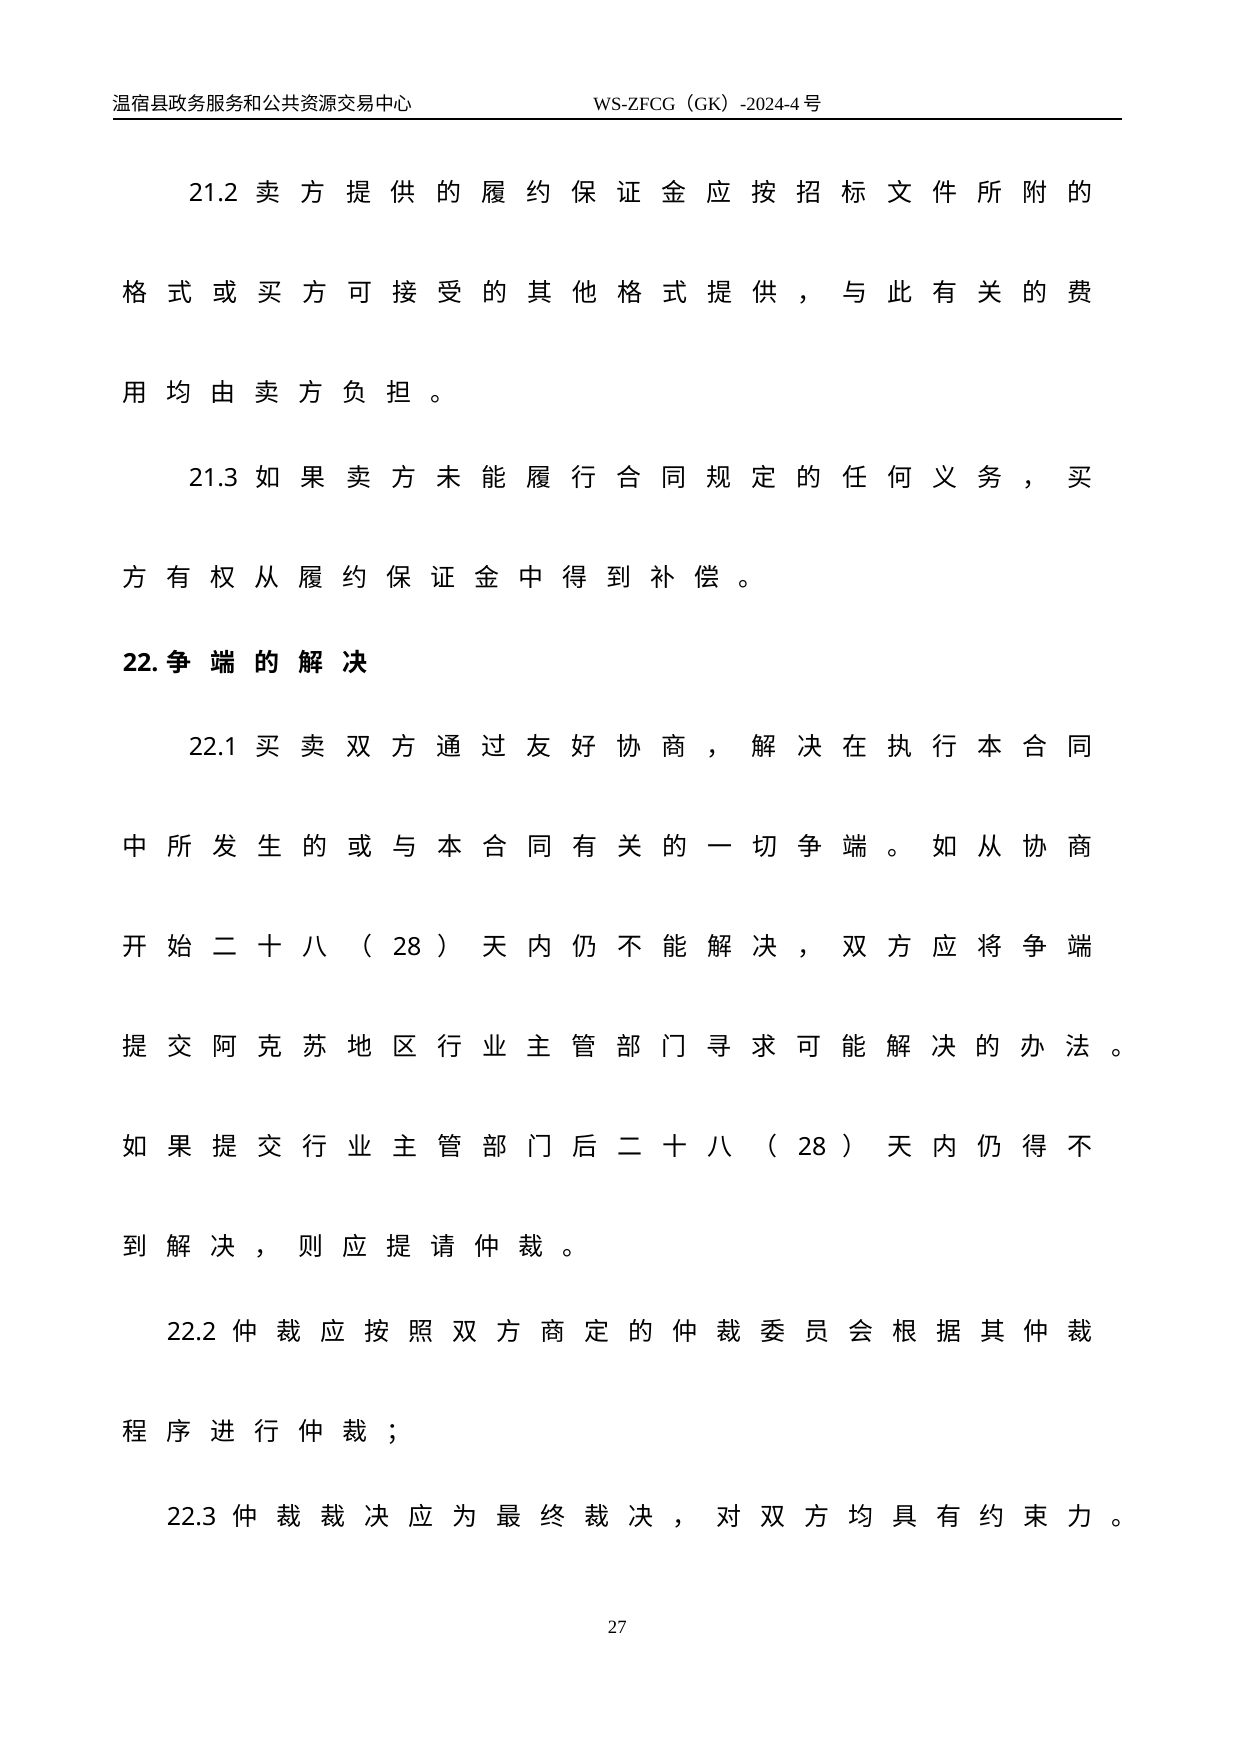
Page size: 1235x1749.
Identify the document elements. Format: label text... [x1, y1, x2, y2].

text 22.3仲裁裁决应为最终裁决，对双方均具有约束力。 [123, 1481, 1112, 1548]
text 22.争端的解决 [123, 627, 1112, 693]
text 22.1买卖双方通过友好协商，解决在执行本合同中所发生的或与本合同有关的一切争端。如从协商开始二十八（28）天内仍不能解决，双方应将争端提交阿克苏地区行业主管部门寻求可能解决的办法。如果提交行业主管部门后二十八（28）天内仍得不到解决，则应提请仲裁。 [123, 712, 1112, 1278]
text 22.2仲裁应按照双方商定的仲裁委员会根据其仲裁程序进行仲裁； [123, 1296, 1112, 1463]
text 21.2卖方提供的履约保证金应按招标文件所附的格式或买方可接受的其他格式提供，与此有关的费用均由卖方负担。 [123, 157, 1112, 424]
text 21.3如果卖方未能履行合同规定的任何义务，买方有权从履约保证金中得到补偿。 [123, 442, 1112, 609]
